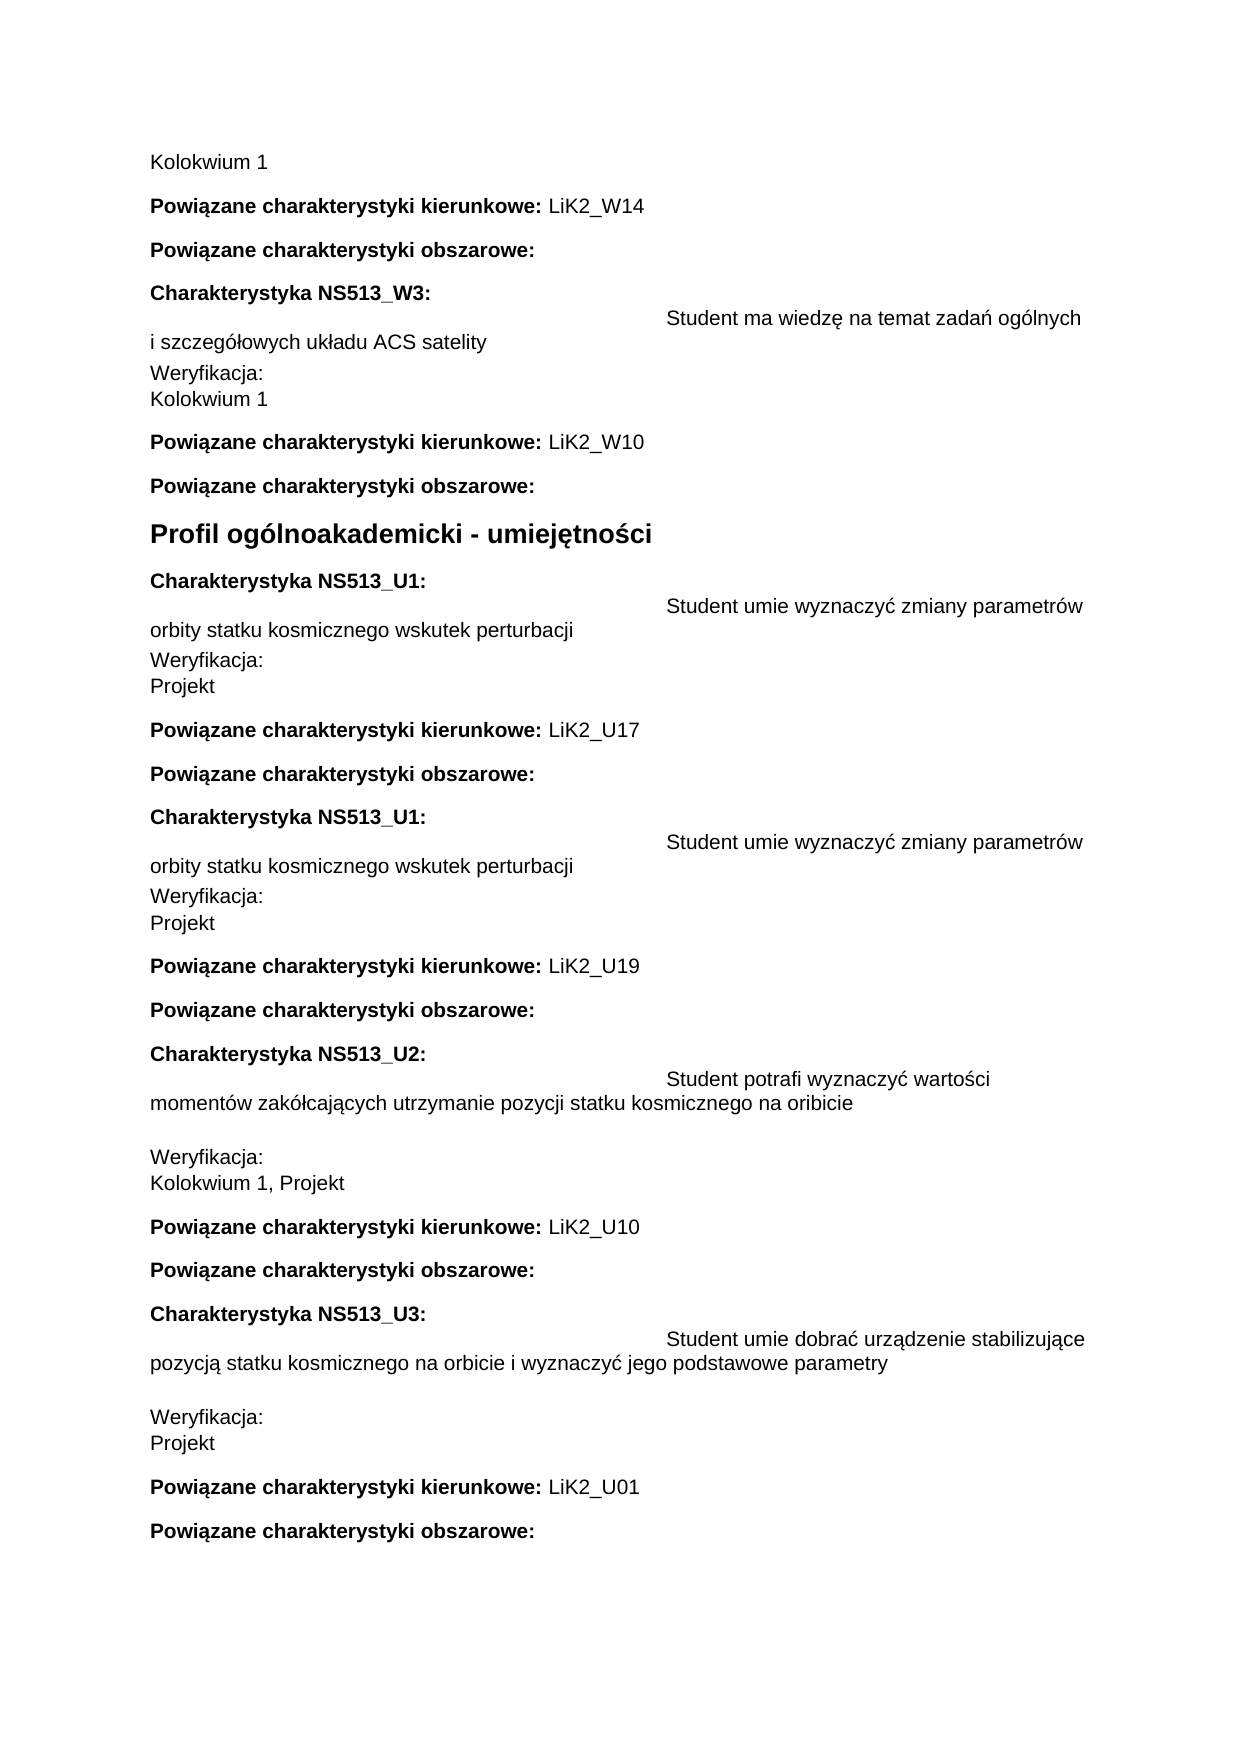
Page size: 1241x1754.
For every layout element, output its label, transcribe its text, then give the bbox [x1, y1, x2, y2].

text Powiązane charakterystyki kierunkowe: LiK2_U01 [150, 1475, 1090, 1499]
text Powiązane charakterystyki kierunkowe: LiK2_W14 [150, 194, 1090, 218]
text Student umie wyznaczyć zmiany parametrów orbity statku kosmicznego wskutek perturbacji [150, 830, 1090, 878]
text Weryfikacja: [150, 648, 1090, 672]
text Projekt [150, 674, 1090, 698]
text Kolokwium 1 [150, 150, 1090, 174]
text Charakterystyka NS513_U1: [150, 805, 1090, 829]
text Weryfikacja: [150, 884, 1090, 908]
text Student umie wyznaczyć zmiany parametrów orbity statku kosmicznego wskutek perturbacji [150, 594, 1090, 642]
text Powiązane charakterystyki obszarowe: [150, 761, 1090, 785]
text Kolokwium 1, Projekt [150, 1171, 1090, 1195]
text Projekt [150, 910, 1090, 934]
text Powiązane charakterystyki kierunkowe: LiK2_U19 [150, 954, 1090, 978]
text Student umie dobrać urządzenie stabilizujące pozycją statku kosmicznego na orbicie i wyznaczyć jego podstawowe parametry [150, 1327, 1090, 1399]
text Student ma wiedzę na temat zadań ogólnych i szczegółowych układu ACS satelity [150, 306, 1090, 354]
text Powiązane charakterystyki kierunkowe: LiK2_U10 [150, 1214, 1090, 1238]
subtitle Profil ogólnoakademicki - umiejętności [150, 518, 1090, 549]
text Charakterystyka NS513_U2: [150, 1042, 1090, 1066]
text Charakterystyka NS513_U3: [150, 1302, 1090, 1326]
text Student potrafi wyznaczyć wartości momentów zakółcających utrzymanie pozycji statku kosmicznego na oribicie [150, 1067, 1090, 1138]
text Weryfikacja: [150, 1145, 1090, 1169]
text Powiązane charakterystyki obszarowe: [150, 1258, 1090, 1282]
text Powiązane charakterystyki obszarowe: [150, 474, 1090, 498]
text Powiązane charakterystyki kierunkowe: LiK2_U17 [150, 718, 1090, 742]
text Powiązane charakterystyki obszarowe: [150, 1519, 1090, 1543]
text Projekt [150, 1431, 1090, 1455]
text Weryfikacja: [150, 1405, 1090, 1429]
text Kolokwium 1 [150, 386, 1090, 410]
text Powiązane charakterystyki obszarowe: [150, 998, 1090, 1022]
text Weryfikacja: [150, 360, 1090, 384]
text Powiązane charakterystyki kierunkowe: LiK2_W10 [150, 430, 1090, 454]
text Charakterystyka NS513_U1: [150, 569, 1090, 593]
text Charakterystyka NS513_W3: [150, 281, 1090, 305]
text Powiązane charakterystyki obszarowe: [150, 237, 1090, 261]
